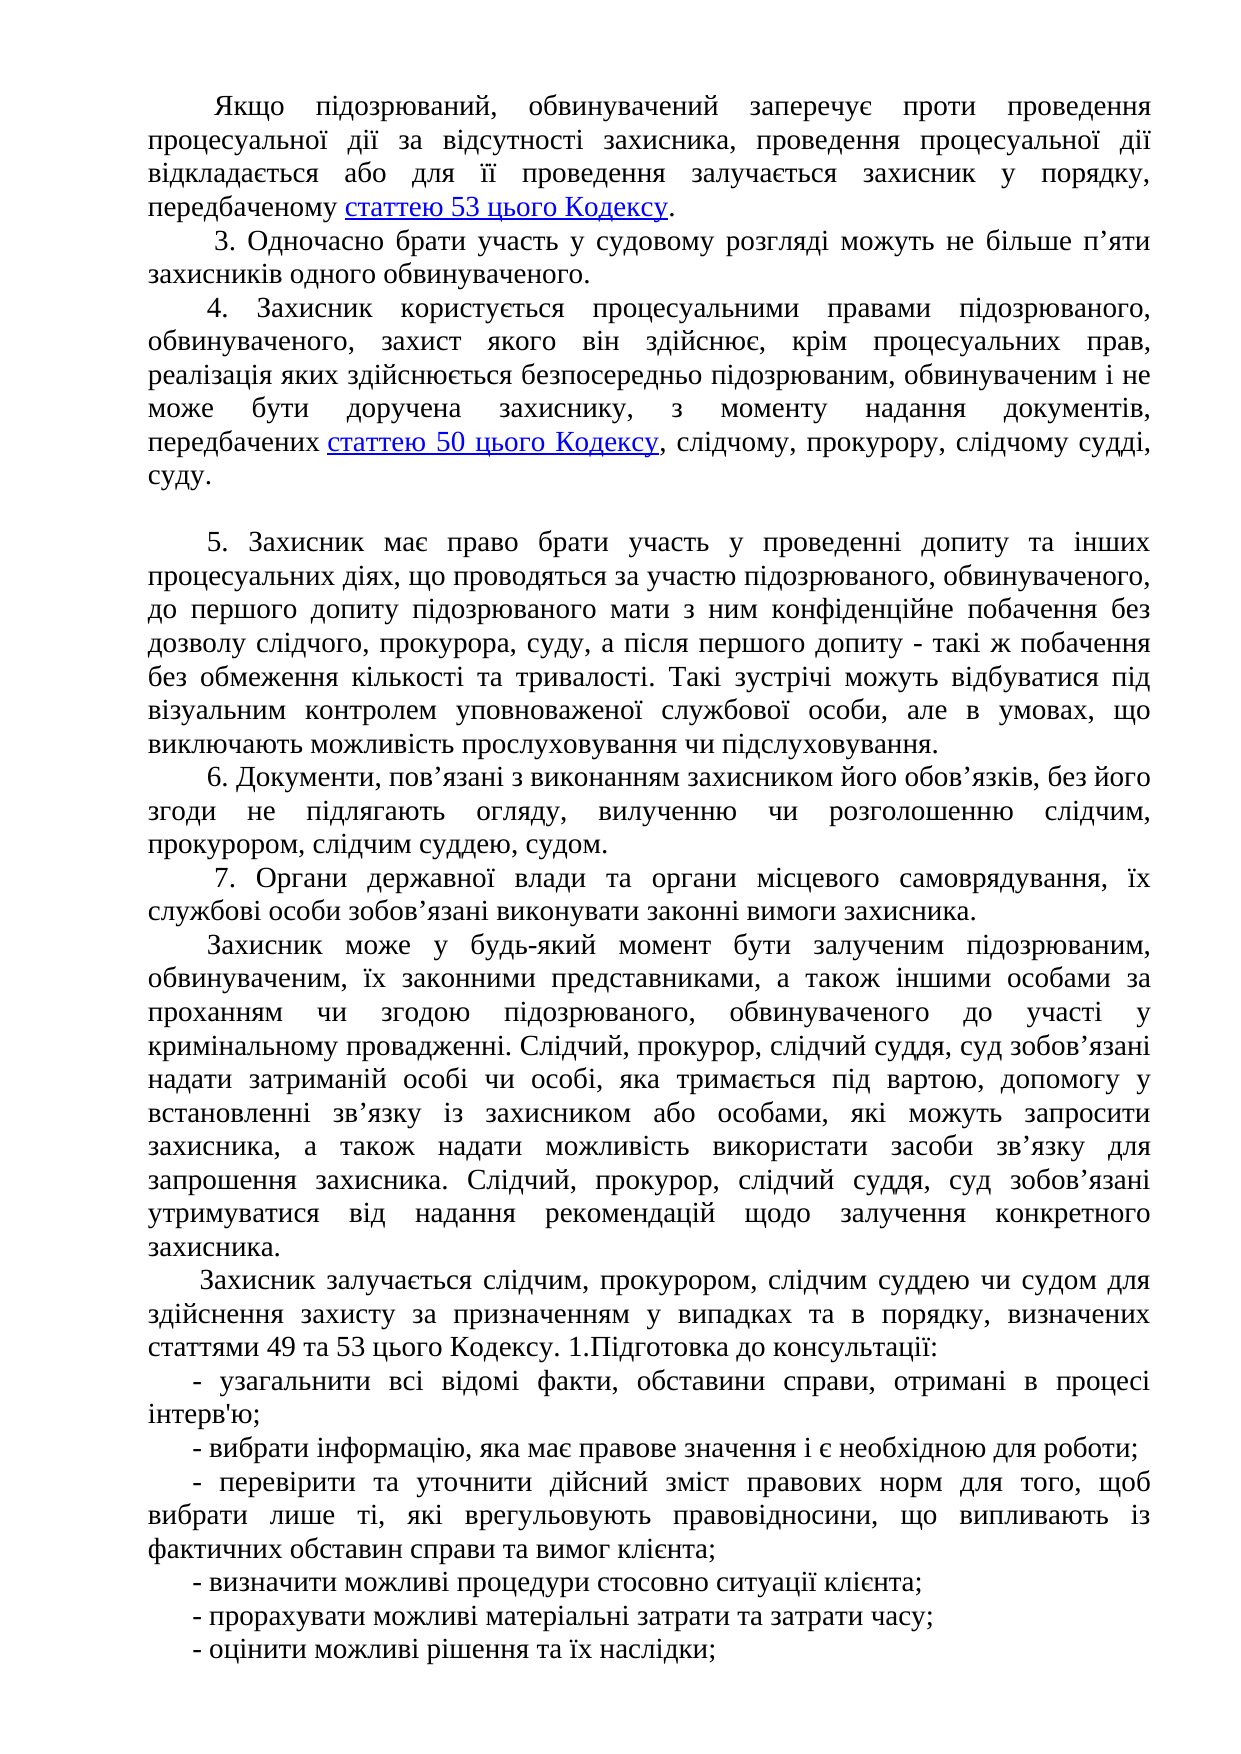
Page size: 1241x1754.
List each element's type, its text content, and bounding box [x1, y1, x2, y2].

text - вибрати інформацію, яка має правове значення і є необхідною для роботи; [148, 1430, 1152, 1464]
text - оцінити можливі рішення та їх наслідки; [148, 1631, 1152, 1665]
text 5. Захисник має право брати участь у проведенні допиту та інших процесуальних діях, що проводяться за участю підозрюваного, обвинуваченого, до першого допиту підозрюваного мати з ним конфіденційне побачення без дозволу слідчого, прокурора, суду, а після першого допиту - такі ж побачення без обмеження кількості та тривалості. Такі зустрічі можуть відбуватися під візуальним контролем уповноваженої службової особи, але в умовах, що виключають можливість прослуховування чи підслуховування. [148, 524, 1152, 759]
text 7. Органи державної влади та органи місцевого самоврядування, їх службові особи зобов’язані виконувати законні вимоги захисника. [148, 860, 1152, 927]
text 4. Захисник користується процесуальними правами підозрюваного, обвинуваченого, захист якого він здійснює, крім процесуальних прав, реалізація яких здійснюється безпосередньо підозрюваним, обвинуваченим і не може бути доручена захиснику, з моменту надання документів, передбачених статтею 50 цього Кодексу, слідчому, прокурору, слідчому судді, суду. [148, 290, 1152, 491]
text Захисник залучається слідчим, прокурором, слідчим суддею чи судом для здійснення захисту за призначенням у випадках та в порядку, визначених статтями 49 та 53 цього Кодексу. 1. Підготовка до консультації: [148, 1262, 1152, 1363]
text - визначити можливі процедури стосовно ситуації клієнта; [148, 1564, 1152, 1598]
text - прорахувати можливі матеріальні затрати та затрати часу; [148, 1598, 1152, 1631]
text 3. Одночасно брати участь у судовому розгляді можуть не більше п’яти захисників одного обвинуваченого. [148, 223, 1152, 290]
text - узагальнити всі відомі факти, обставини справи, отримані в процесі інтерв'ю; [148, 1363, 1152, 1430]
text - перевірити та уточнити дійсний зміст правових норм для того, щоб вибрати лише ті, які врегульовують правовідносини, що випливають із фактичних обставин справи та вимог клієнта; [148, 1464, 1152, 1564]
text Захисник може у будь-який момент бути залученим підозрюваним, обвинуваченим, їх законними представниками, а також іншими особами за проханням чи згодою підозрюваного, обвинуваченого до участі у кримінальному провадженні. Слідчий, прокурор, слідчий суддя, суд зобов’язані надати затриманій особі чи особі, яка тримається під вартою, допомогу у встановленні зв’язку із захисником або особами, які можуть запросити захисника, а також надати можливість використати засоби зв’язку для запрошення захисника. Слідчий, прокурор, слідчий суддя, суд зобов’язані утримуватися від надання рекомендацій щодо залучення конкретного захисника. [148, 927, 1152, 1262]
text Якщо підозрюваний, обвинувачений заперечує проти проведення процесуальної дії за відсутності захисника, проведення процесуальної дії відкладається або для її проведення залучається захисник у порядку, передбаченому статтею 53 цього Кодексу. [148, 88, 1152, 223]
text 6. Документи, пов’язані з виконанням захисником його обов’язків, без його згоди не підлягають огляду, вилученню чи розголошенню слідчим, прокурором, слідчим суддею, судом. [148, 759, 1152, 860]
